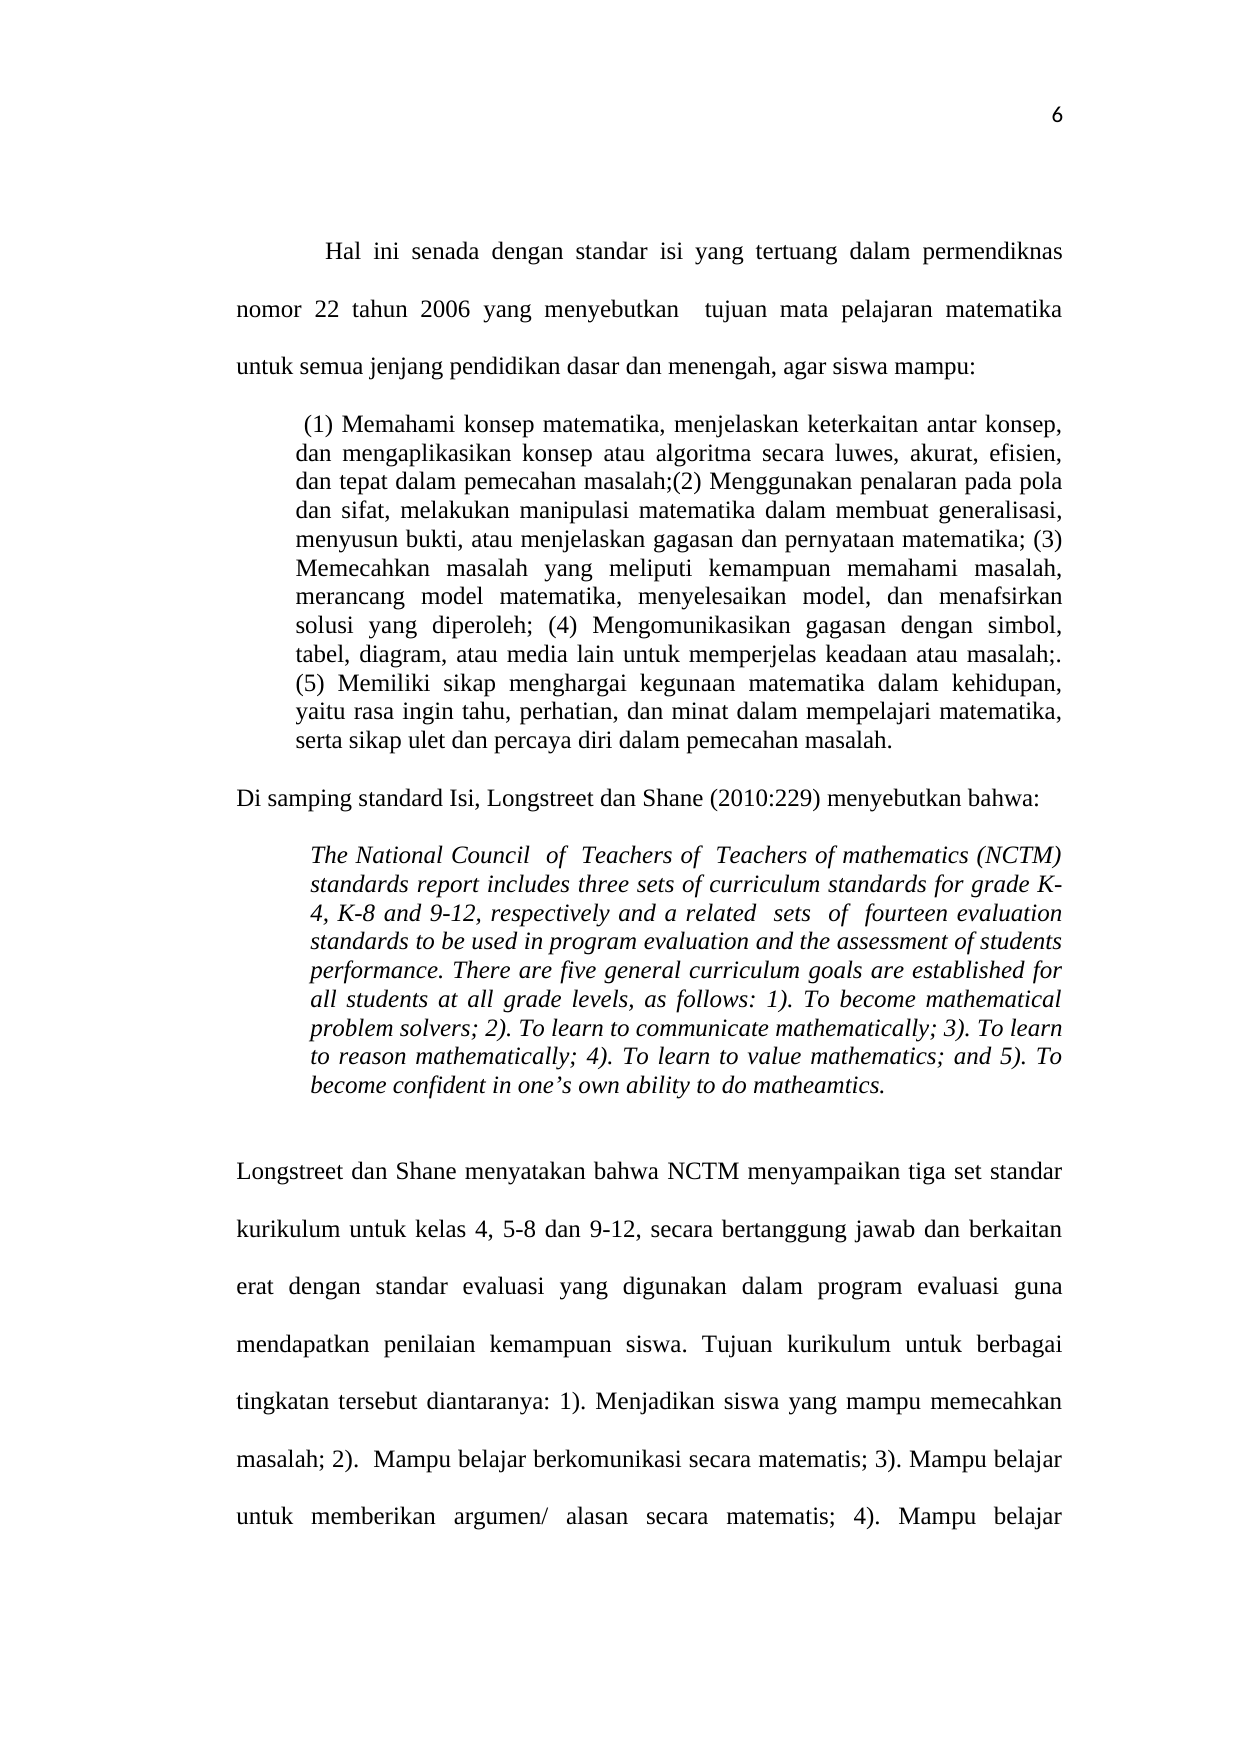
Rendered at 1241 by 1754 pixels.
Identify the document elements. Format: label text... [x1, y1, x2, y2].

list Di samping standard Isi, Longstreet dan Shane (2010:229) menyebutkan bahwa: [236, 783, 1063, 811]
list The National Council of Teachers of Teachers of mathematics (NCTM) standards report includes three sets of curriculum standards for grade K-4, K-8 and 9-12, respectively and a related sets of fourteen evaluation standards to be used in program evaluation and the assessment of students performance. There are five general curriculum goals are established for all students at all grade levels, as follows: 1). To become mathematical problem solvers; 2). To learn to communicate mathematically; 3). To learn to reason mathematically; 4). To learn to value mathematics; and 5). To become confident in one’s own ability to do matheamtics. [236, 840, 1063, 1099]
list (1) Memahami konsep matematika, menjelaskan keterkaitan antar konsep, dan mengaplikasikan konsep atau algoritma secara luwes, akurat, efisien, dan tepat dalam pemecahan masalah;(2) Menggunakan penalaran pada pola dan sifat, melakukan manipulasi matematika dalam membuat generalisasi, menyusun bukti, atau menjelaskan gagasan dan pernyataan matematika; (3) Memecahkan masalah yang meliputi kemampuan memahami masalah, merancang model matematika, menyelesaikan model, dan menafsirkan solusi yang diperoleh; (4) Mengomunikasikan gagasan dengan simbol, tabel, diagram, atau media lain untuk memperjelas keadaan atau masalah;. (5) Memiliki sikap menghargai kegunaan matematika dalam kehidupan, yaitu rasa ingin tahu, perhatian, dan minat dalam mempelajari matematika, serta sikap ulet dan percaya diri dalam pemecahan masalah. [295, 409, 1063, 754]
list Hal ini senada dengan standar isi yang tertuang dalam permendiknas nomor 22 tahun 2006 yang menyebutkan tujuan mata pelajaran matematika untuk semua jenjang pendidikan dasar dan menengah, agar siswa mampu: [236, 236, 1063, 380]
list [236, 1156, 1063, 1530]
